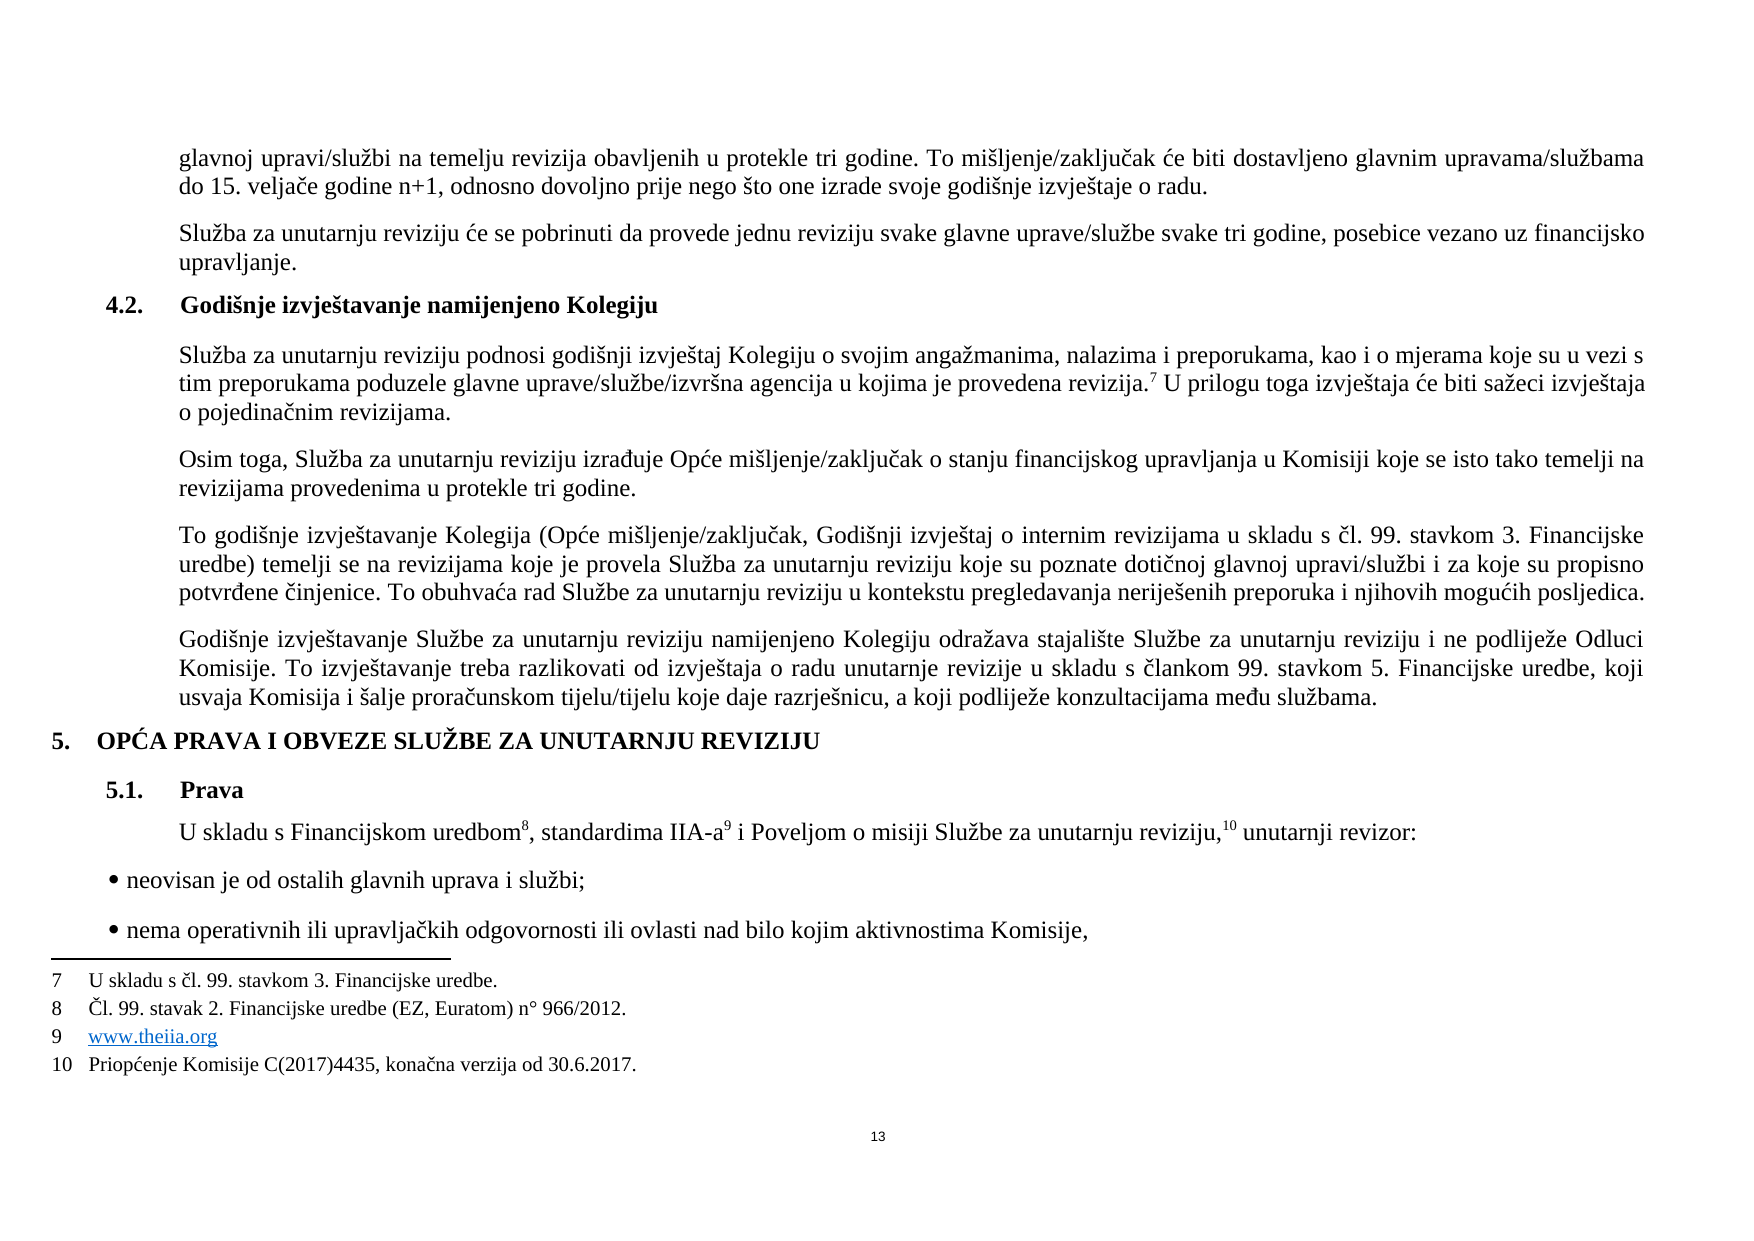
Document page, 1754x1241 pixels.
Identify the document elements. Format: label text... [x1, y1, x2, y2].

text Osim toga, Služba za unutarnju reviziju izrađuje Opće mišljenje/zaključak o stanju financijskog upravljanja u Komisiji koje se isto tako temelji na revizijama provedenima u protekle tri godine. [178, 445, 1646, 502]
list OPĆA PRAVA I OBVEZE SLUŽBE ZA UNUTARNJU REVIZIJU [51, 729, 1646, 754]
text Služba za unutarnju reviziju podnosi godišnji izvještaj Kolegiju o svojim angažmanima, nalazima i preporukama, kao i o mjerama koje su u vezi s tim preporukama poduzele glavne uprave/službe/izvršna agencija u kojima je provedena revizija. U prilogu toga izvještaja će biti sažeci izvještaja o pojedinačnim revizijama. [178, 340, 1646, 426]
subtitle Prava [106, 778, 1646, 803]
text Služba za unutarnju reviziju će se pobrinuti da provede jednu reviziju svake glavne uprave/službe svake tri godine, posebice vezano uz financijsko upravljanje. [178, 218, 1646, 276]
list nema operativnih ili upravljačkih odgovornosti ili ovlasti nad bilo kojim aktivnostima Komisije, [51, 918, 1646, 943]
list neovisan je od ostalih glavnih uprava i službi; [51, 868, 1646, 893]
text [178, 143, 1646, 200]
text U skladu s Financijskom uredbom, standardima IIA-a i Poveljom o misiji Službe za unutarnju reviziju, unutarnji revizor: [178, 816, 1646, 846]
subtitle Godišnje izvještavanje namijenjeno Kolegiju [106, 294, 1646, 319]
text Godišnje izvještavanje Službe za unutarnju reviziju namijenjeno Kolegiju odražava stajalište Službe za unutarnju reviziju i ne podliježe Odluci Komisije. To izvještavanje treba razlikovati od izvještaja o radu unutarnje revizije u skladu s člankom 99. stavkom 5. Financijske uredbe, koji usvaja Komisija i šalje proračunskom tijelu/tijelu koje daje razrješnicu, a koji podliježe konzultacijama među službama. [178, 625, 1646, 711]
text To godišnje izvještavanje Kolegija (Opće mišljenje/zaključak, Godišnji izvještaj o internim revizijama u skladu s čl. 99. stavkom 3. Financijske uredbe) temelji se na revizijama koje je provela Služba za unutarnju reviziju koje su poznate dotičnoj glavnoj upravi/službi i za koje su propisno potvrđene činjenice. To obuhvaća rad Službe za unutarnju reviziju u kontekstu pregledavanja neriješenih preporuka i njihovih mogućih posljedica. [178, 521, 1646, 606]
